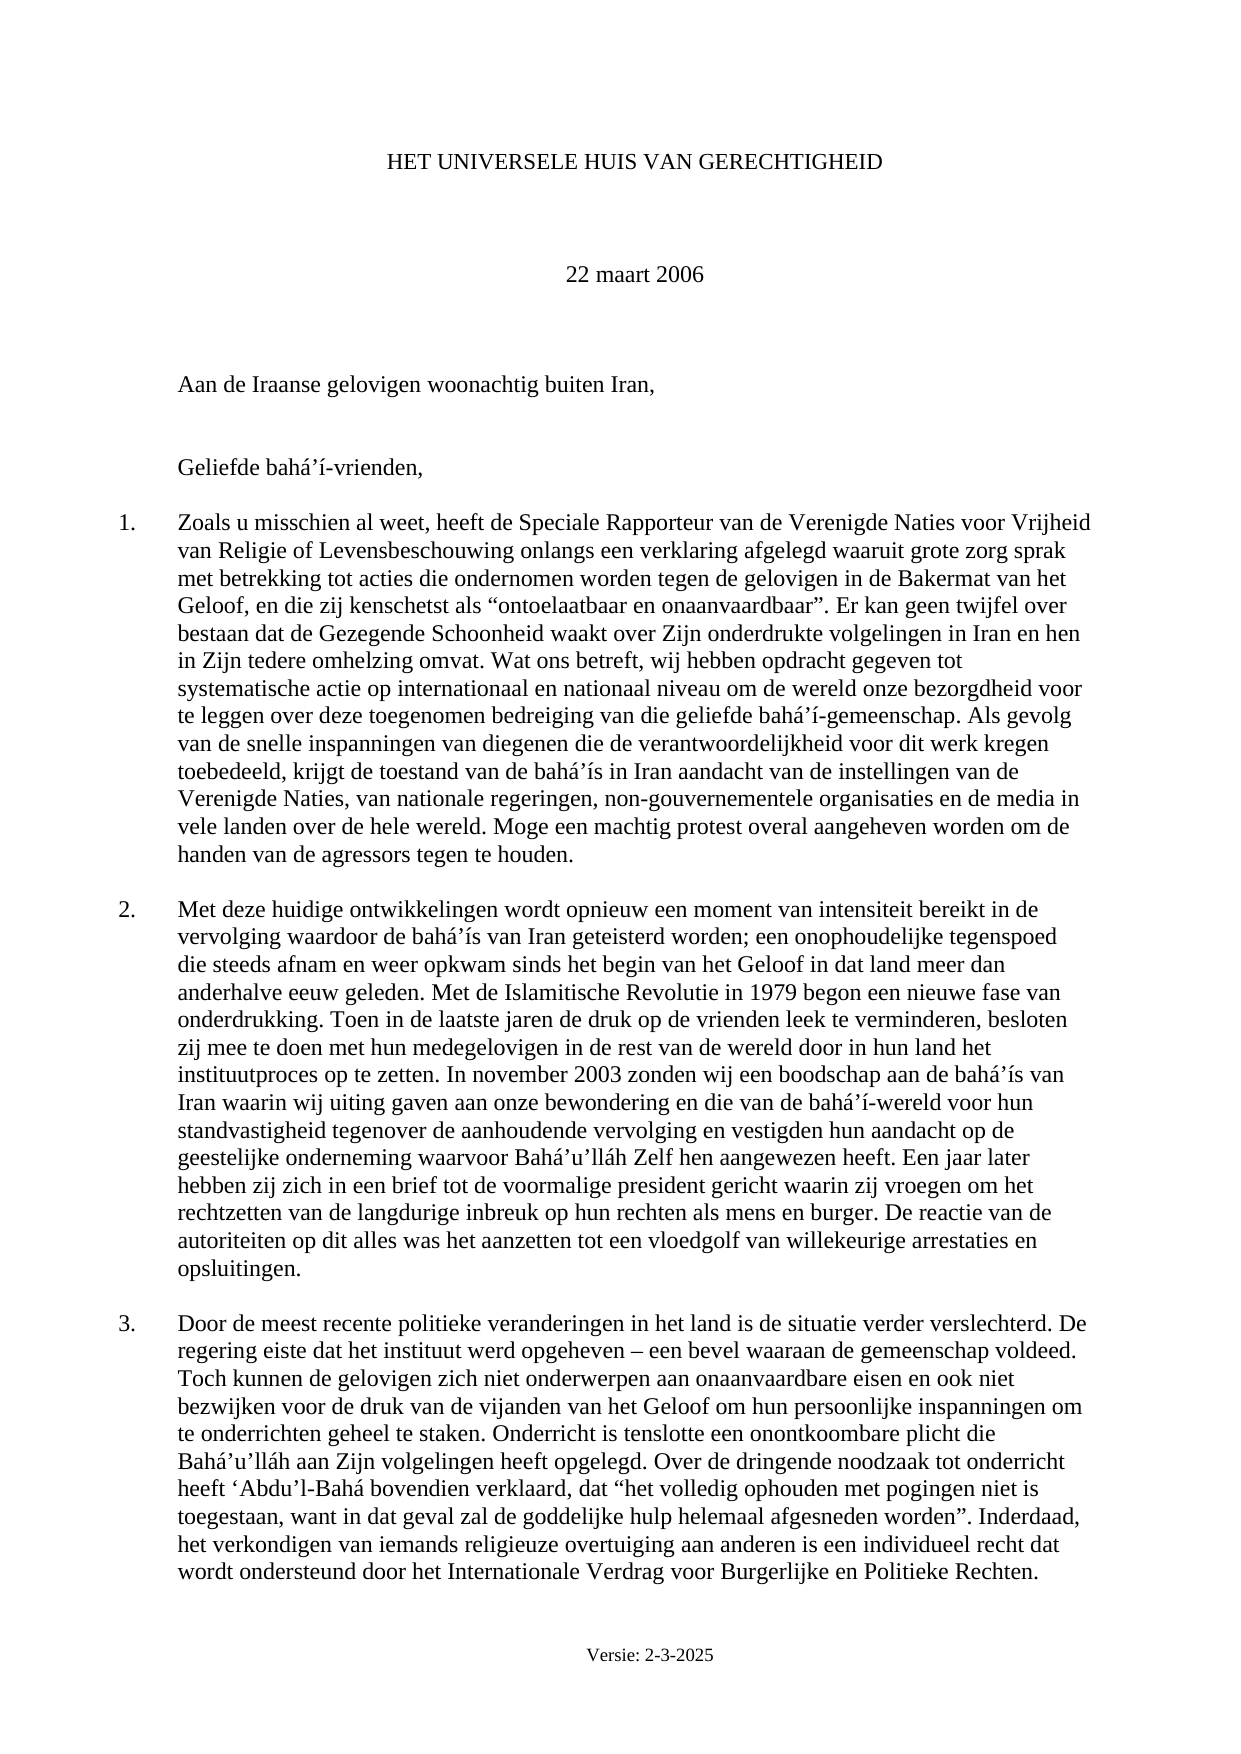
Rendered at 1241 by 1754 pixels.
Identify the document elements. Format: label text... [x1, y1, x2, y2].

text Aan de Iraanse gelovigen woonachtig buiten Iran, [177, 370, 1092, 398]
list Met deze huidige ontwikkelingen wordt opnieuw een moment van intensiteit bereikt in de vervolging waardoor de bahá’ís van Iran geteisterd worden; een onophoudelijke tegenspoed die steeds afnam en weer opkwam sinds het begin van het Geloof in dat land meer dan anderhalve eeuw geleden. Met de Islamitische Revolutie in 1979 begon een nieuwe fase van onderdrukking. Toen in de laatste jaren de druk op de vrienden leek te verminderen, besloten zij mee te doen met hun medegelovigen in de rest van de wereld door in hun land het instituutproces op te zetten. In november 2003 zonden wij een boodschap aan de bahá’ís van Iran waarin wij uiting gaven aan onze bewondering en die van de bahá’í-wereld voor hun standvastigheid tegenover de aanhoudende vervolging en vestigden hun aandacht op de geestelijke onderneming waarvoor Bahá’u’lláh Zelf hen aangewezen heeft. Een jaar later hebben zij zich in een brief tot de voormalige president gericht waarin zij vroegen om het rechtzetten van de langdurige inbreuk op hun rechten als mens en burger. De reactie van de autoriteiten op dit alles was het aanzetten tot een vloedgolf van willekeurige arrestaties en opsluitingen. [118, 895, 1092, 1281]
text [177, 1364, 1092, 1585]
list Zoals u misschien al weet, heeft de Speciale Rapporteur van de Verenigde Naties voor Vrijheid van Religie of Levensbeschouwing onlangs een verklaring afgelegd waaruit grote zorg sprak met betrekking tot acties die ondernomen worden tegen de gelovigen in de Bakermat van het Geloof, en die zij kenschetst als “ontoelaatbaar en onaanvaardbaar”. Er kan geen twijfel over bestaan dat de Gezegende Schoonheid waakt over Zijn onderdrukte volgelingen in Iran en hen in Zijn tedere omhelzing omvat. Wat ons betreft, wij hebben opdracht gegeven tot systematische actie op internationaal en nationaal niveau om de wereld onze bezorgdheid voor te leggen over deze toegenomen bedreiging van die geliefde bahá’í-gemeenschap. Als gevolg van de snelle inspanningen van diegenen die de verantwoordelijkheid voor dit werk kregen toebedeeld, krijgt de toestand van de bahá’ís in Iran aandacht van de instellingen van de Verenigde Naties, van nationale regeringen, non-gouvernementele organisaties en de media in vele landen over de hele wereld. Moge een machtig protest overal aangeheven worden om de handen van de agressors tegen te houden. [118, 508, 1092, 867]
text Geliefde bahá’í-vrienden, [177, 453, 1092, 481]
list Door de meest recente politieke veranderingen in het land is de situatie verder verslechterd. De regering eiste dat het instituut werd opgeheven – een bevel waaraan de gemeenschap voldeed. [118, 1309, 1092, 1364]
text 22 maart 2006 [177, 260, 1092, 287]
